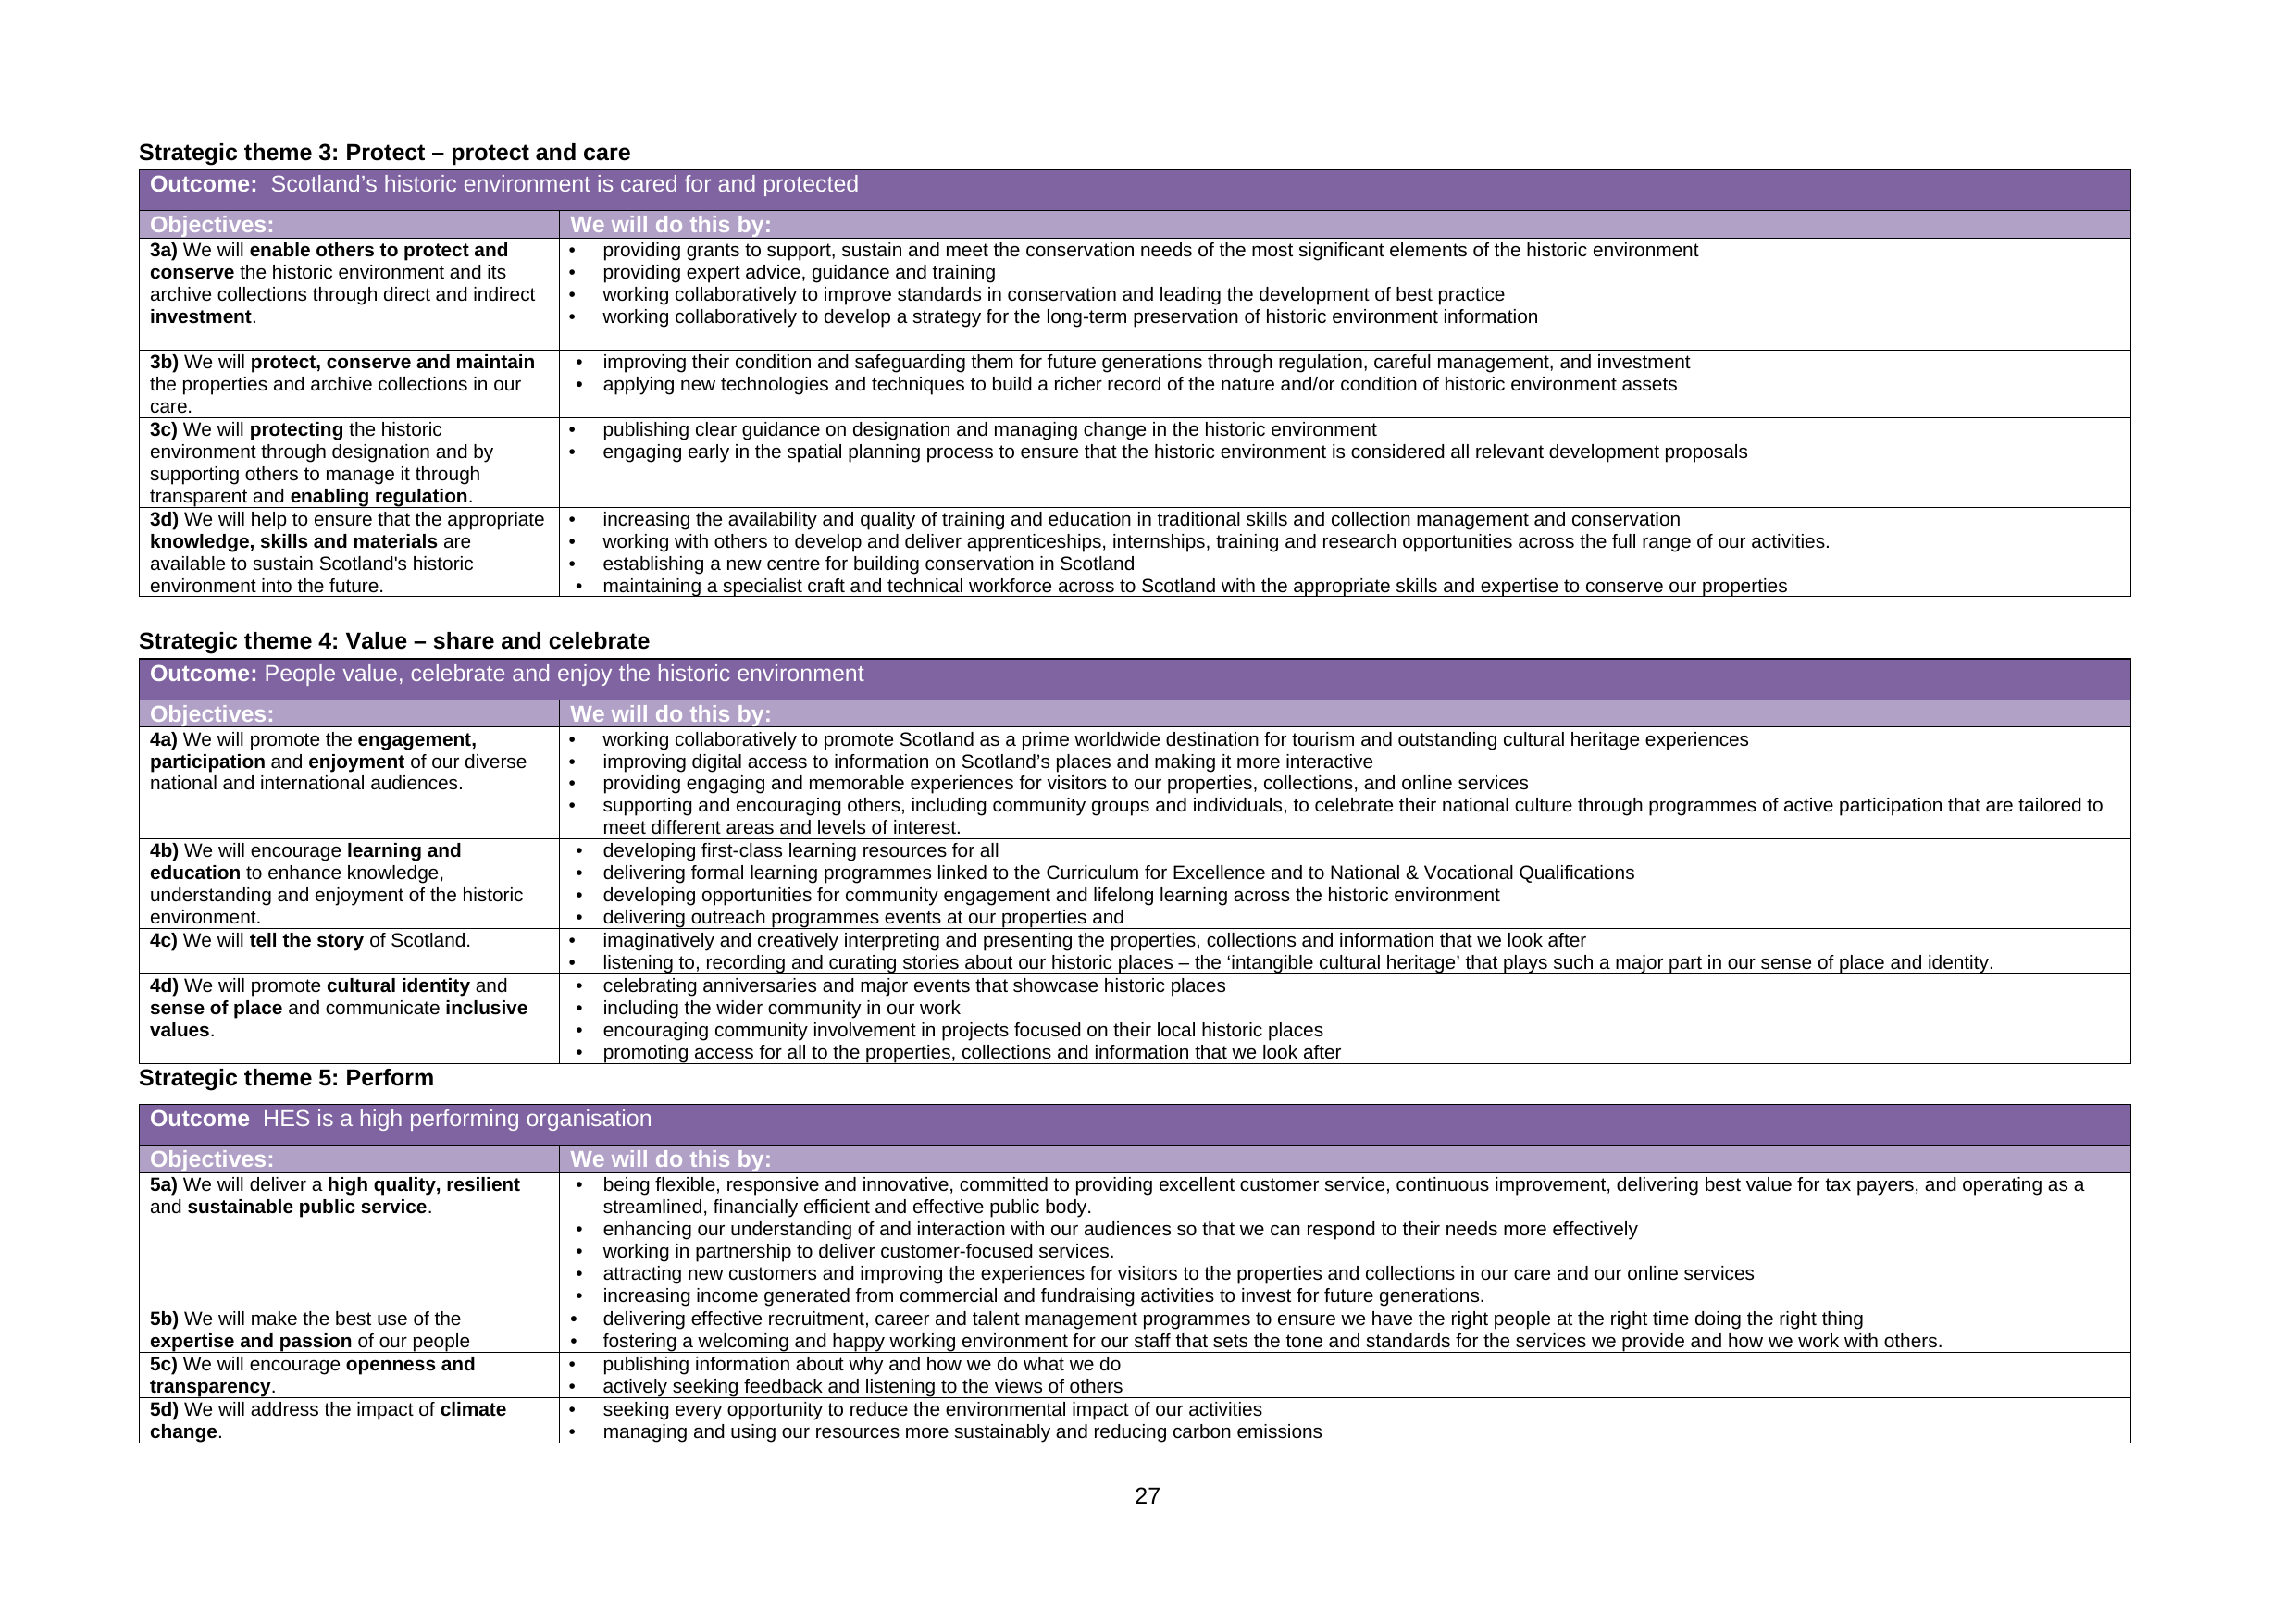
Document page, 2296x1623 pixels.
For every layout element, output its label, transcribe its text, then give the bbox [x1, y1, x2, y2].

table_cell 3b) We will protect, conserve and maintain the properties and archive collections in our care. [140, 351, 559, 417]
table_cell improving their condition and safeguarding them for future generations through regulation, careful management, and investment applying new technologies and techniques to build a richer record of the nature and/or condition of historic environment assets [560, 351, 2130, 417]
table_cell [560, 1398, 2130, 1442]
table_cell Objectives: [140, 211, 559, 238]
text Strategic theme 3: Protect – protect and care [139, 139, 2156, 166]
table_cell increasing the availability and quality of training and education in traditional skills and collection management and conservation working with others to develop and deliver apprenticeships, internships, training and research opportunities across the full range of our activities. establishing a new centre for building conservation in Scotland maintaining a specialist craft and technical workforce across to Scotland with the appropriate skills and expertise to conserve our properties [560, 508, 2130, 596]
table_cell delivering effective recruitment, career and talent management programmes to ensure we have the right people at the right time doing the right thing fostering a welcoming and happy working environment for our staff that sets the tone and standards for the services we provide and how we work with others. [560, 1307, 2130, 1352]
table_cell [140, 1398, 559, 1442]
table_cell being flexible, responsive and innovative, committed to providing excellent customer service, continuous improvement, delivering best value for tax payers, and operating as a streamlined, financially efficient and effective public body. enhancing our understanding of and interaction with our audiences so that we can respond to their needs more effectively working in partnership to deliver customer-focused services. attracting new customers and improving the experiences for visitors to the properties and collections in our care and our online services increasing income generated from commercial and fundraising activities to invest for future generations. [560, 1173, 2130, 1307]
table_cell publishing clear guidance on designation and managing change in the historic environment engaging early in the spatial planning process to ensure that the historic environment is considered all relevant development proposals [560, 418, 2130, 506]
table_header Outcome HES is a high performing organisation [140, 1105, 2130, 1145]
table_cell providing grants to support, sustain and meet the conservation needs of the most significant elements of the historic environment providing expert advice, guidance and training working collaboratively to improve standards in conservation and leading the development of best practice working collaboratively to develop a strategy for the long-term preservation of historic environment information [560, 239, 2130, 350]
table_cell 3c) We will protecting the historic environment through designation and by supporting others to manage it through transparent and enabling regulation. [140, 418, 559, 506]
table_cell 5b) We will make the best use of the expertise and passion of our people [140, 1307, 559, 1352]
table_cell 3a) We will enable others to protect and conserve the historic environment and its archive collections through direct and indirect investment. [140, 239, 559, 350]
table_cell 4a) We will promote the engagement, participation and enjoyment of our diverse national and international audiences. [140, 727, 559, 838]
table_header Outcome: People value, celebrate and enjoy the historic environment [140, 660, 2130, 700]
table_cell 4c) We will tell the story of Scotland. [140, 929, 559, 973]
table_cell 4b) We will encourage learning and education to enhance knowledge, understanding and enjoyment of the historic environment. [140, 839, 559, 928]
table_header Outcome: Scotland’s historic environment is cared for and protected [140, 170, 2130, 210]
table_cell We will do this by: [560, 1146, 2130, 1172]
table_cell imaginatively and creatively interpreting and presenting the properties, collections and information that we look after listening to, recording and curating stories about our historic places – the ‘intangible cultural heritage’ that plays such a major part in our sense of place and identity. [560, 929, 2130, 973]
table_cell We will do this by: [560, 211, 2130, 238]
table_cell developing first-class learning resources for all delivering formal learning programmes linked to the Curriculum for Excellence and to National & Vocational Qualifications developing opportunities for community engagement and lifelong learning across the historic environment delivering outreach programmes events at our properties and [560, 839, 2130, 928]
text Strategic theme 5: Perform [139, 1064, 2156, 1091]
table_cell working collaboratively to promote Scotland as a prime worldwide destination for tourism and outstanding cultural heritage experiences improving digital access to information on Scotland’s places and making it more interactive providing engaging and memorable experiences for visitors to our properties, collections, and online services supporting and encouraging others, including community groups and individuals, to celebrate their national culture through programmes of active participation that are tailored to meet different areas and levels of interest. [560, 727, 2130, 838]
table_cell We will do this by: [560, 700, 2130, 726]
text Strategic theme 4: Value – share and celebrate [139, 627, 2156, 654]
table_cell 5c) We will encourage openness and transparency. [140, 1353, 559, 1396]
table_cell celebrating anniversaries and major events that showcase historic places including the wider community in our work encouraging community involvement in projects focused on their local historic places promoting access for all to the properties, collections and information that we look after [560, 974, 2130, 1063]
table_cell publishing information about why and how we do what we do actively seeking feedback and listening to the views of others [560, 1353, 2130, 1396]
table_cell 3d) We will help to ensure that the appropriate knowledge, skills and materials are available to sustain Scotland's historic environment into the future. [140, 508, 559, 596]
table_cell 4d) We will promote cultural identity and sense of place and communicate inclusive values. [140, 974, 559, 1063]
table_cell Objectives: [140, 1146, 559, 1172]
table_cell 5a) We will deliver a high quality, resilient and sustainable public service. [140, 1173, 559, 1307]
table_cell Objectives: [140, 700, 559, 726]
